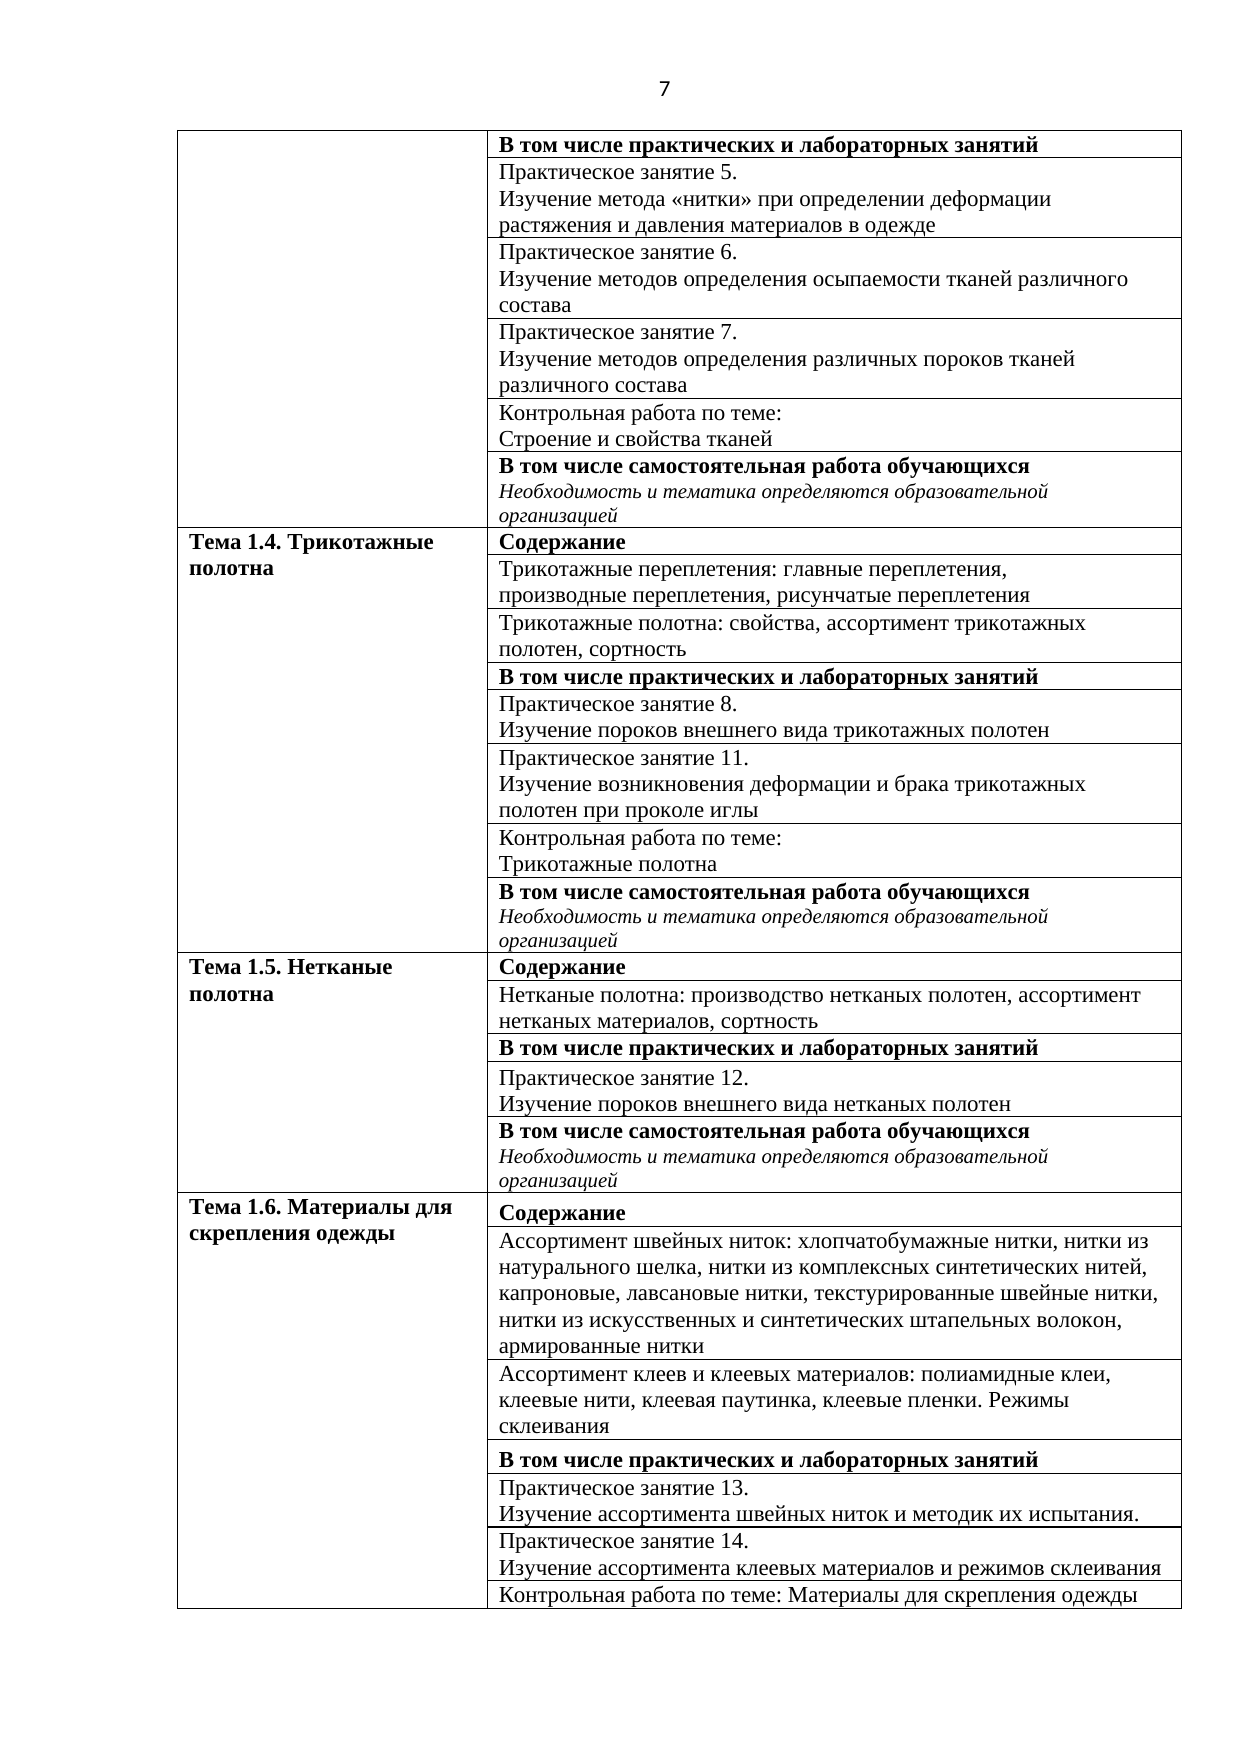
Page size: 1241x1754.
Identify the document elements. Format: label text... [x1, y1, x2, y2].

table_cell Практическое занятие 13. Изучение ассортимента швейных ниток и методик их испытания. [488, 1474, 1181, 1526]
table_cell Тема 1.6. Материалы для скрепления одежды [178, 1193, 487, 1607]
table_cell Содержание [488, 953, 1181, 979]
table_cell Практическое занятие 8. Изучение пороков внешнего вида трикотажных полотен [488, 690, 1181, 743]
table_cell Ассортимент швейных ниток: хлопчатобумажные нитки, нитки из натурального шелка, нитки из комплексных синтетических нитей, капроновые, лавсановые нитки, текстурированные швейные нитки, нитки из искусственных и синтетических штапельных волокон, армированные нитки [488, 1227, 1181, 1358]
table_cell В том числе практических и лабораторных занятий [488, 663, 1181, 689]
table_cell Трикотажные полотна: свойства, ассортимент трикотажных полотен, сортность [488, 609, 1181, 662]
table_cell Практическое занятие 6. Изучение методов определения осыпаемости тканей различного состава [488, 238, 1181, 317]
table_cell Ассортимент клеев и клеевых материалов: полиамидные клеи, клеевые нити, клеевая паутинка, клеевые пленки. Режимы склеивания [488, 1360, 1181, 1439]
table_cell Контрольная работа по теме: Трикотажные полотна [488, 824, 1181, 877]
table_cell Трикотажные переплетения: главные переплетения, производные переплетения, рисунчатые переплетения [488, 555, 1181, 608]
table_cell В том числе практических и лабораторных занятий [488, 1440, 1181, 1473]
table_cell Практическое занятие 14. Изучение ассортимента клеевых материалов и режимов склеивания [488, 1528, 1181, 1580]
table_cell Практическое занятие 11. Изучение возникновения деформации и брака трикотажных полотен при проколе иглы [488, 744, 1181, 823]
table_cell Контрольная работа по теме: Материалы для скрепления одежды [488, 1581, 1181, 1607]
table_cell Нетканые полотна: производство нетканых полотен, ассортимент нетканых материалов, сортность [488, 981, 1181, 1033]
table_cell Тема 1.4. Трикотажные полотна [178, 528, 487, 952]
table_cell Содержание [488, 1193, 1181, 1226]
table_cell Содержание [488, 528, 1181, 554]
table_cell Контрольная работа по теме: Строение и свойства тканей [488, 399, 1181, 451]
table_cell Практическое занятие 5. Изучение метода «нитки» при определении деформации растяжения и давления материалов в одежде [488, 158, 1181, 237]
table_cell В том числе самостоятельная работа обучающихся Необходимость и тематика определяются образовательной организацией [488, 452, 1181, 527]
table_cell В том числе практических и лабораторных занятий [488, 131, 1181, 157]
table_cell Практическое занятие 12. Изучение пороков внешнего вида нетканых полотен [488, 1062, 1181, 1116]
table_cell Тема 1.5. Нетканые полотна [178, 953, 487, 1192]
table_cell В том числе самостоятельная работа обучающихся Необходимость и тематика определяются образовательной организацией [488, 878, 1181, 952]
table_cell Практическое занятие 7. Изучение методов определения различных пороков тканей различного состава [488, 319, 1181, 397]
table_cell В том числе самостоятельная работа обучающихся Необходимость и тематика определяются образовательной организацией [488, 1117, 1181, 1192]
table_cell В том числе практических и лабораторных занятий [488, 1034, 1181, 1061]
